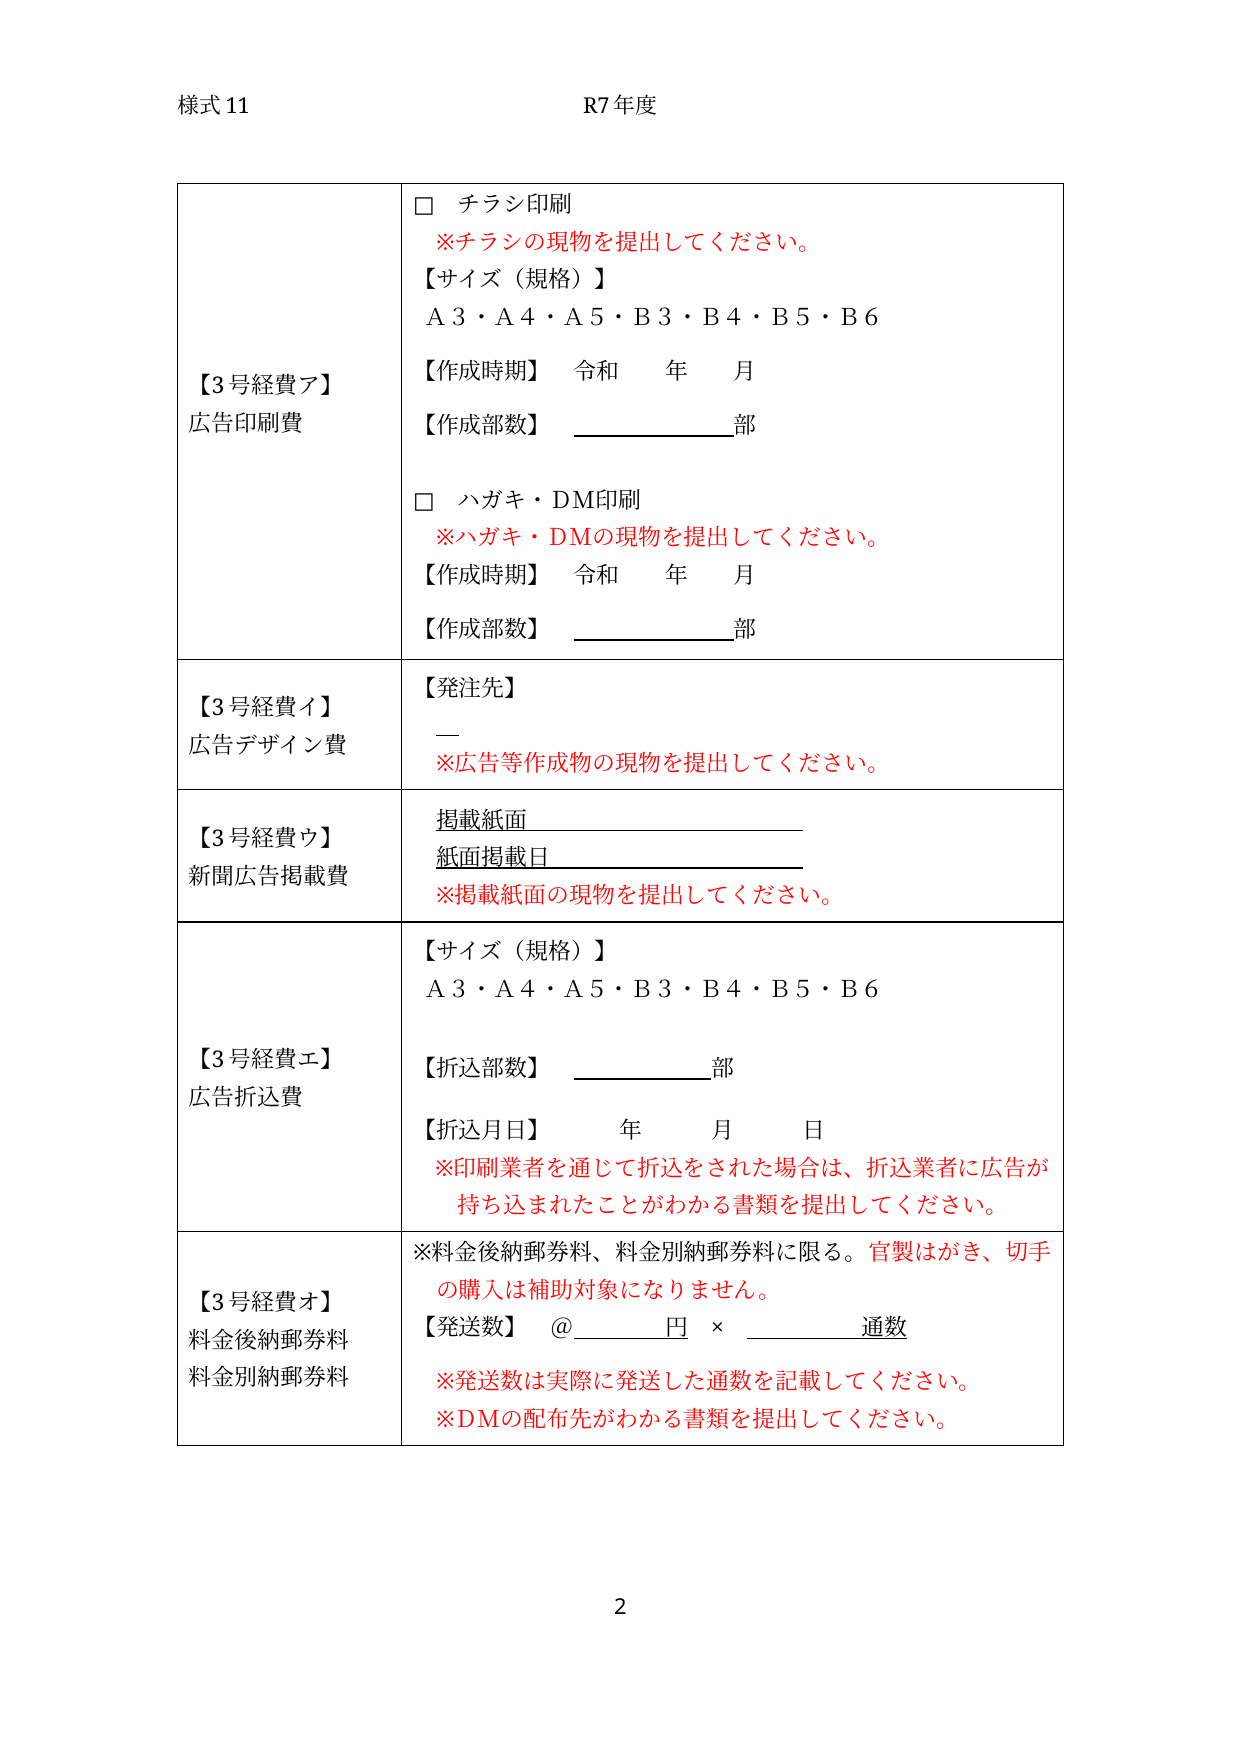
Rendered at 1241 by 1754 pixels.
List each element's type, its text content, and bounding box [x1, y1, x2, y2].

table_cell 【3号経費イ】 広告デザイン費 [178, 660, 401, 789]
table_cell 【サイズ（規格）】 Ａ３・Ａ４・Ａ５・Ｂ３・Ｂ４・Ｂ５・Ｂ６ 【折込部数】 部 【折込月日】 年 月 日 ※印刷業者を通じて折込をされた場合は、折込業者に広告が持ち込まれたことがわかる書類を提出してください。 [402, 923, 1063, 1231]
table_cell 【3号経費エ】 広告折込費 [178, 923, 401, 1231]
table_cell 掲載紙面 紙面掲載日 ※掲載紙面の現物を提出してください。 [402, 790, 1063, 921]
table_header 【3号経費ア】 広告印刷費 [178, 184, 401, 659]
table_cell ※料金後納郵券料、料金別納郵券料に限る。官製はがき、切手の購入は補助対象になりません。 【発送数】 ＠ 円 × 通数 ※発送数は実際に発送した通数を記載してください。 ※ＤＭの配布先がわかる書類を提出してください。 [402, 1232, 1063, 1445]
table_cell 【3号経費オ】 料金後納郵券料 料金別納郵券料 [178, 1232, 401, 1445]
table_cell 【3号経費ウ】 新聞広告掲載費 [178, 790, 401, 921]
table_header □ チラシ印刷 ※チラシの現物を提出してください。 【サイズ（規格）】 Ａ３・Ａ４・Ａ５・Ｂ３・Ｂ４・Ｂ５・Ｂ６ 【作成時期】 令和 年 月 【作成部数】 部 □ ハガキ・ＤＭ印刷 ※ハガキ・ＤＭの現物を提出してください。 【作成時期】 令和 年 月 【作成部数】 部 [402, 184, 1063, 659]
table_cell 【発注先】 ※広告等作成物の現物を提出してください。 [402, 660, 1063, 789]
